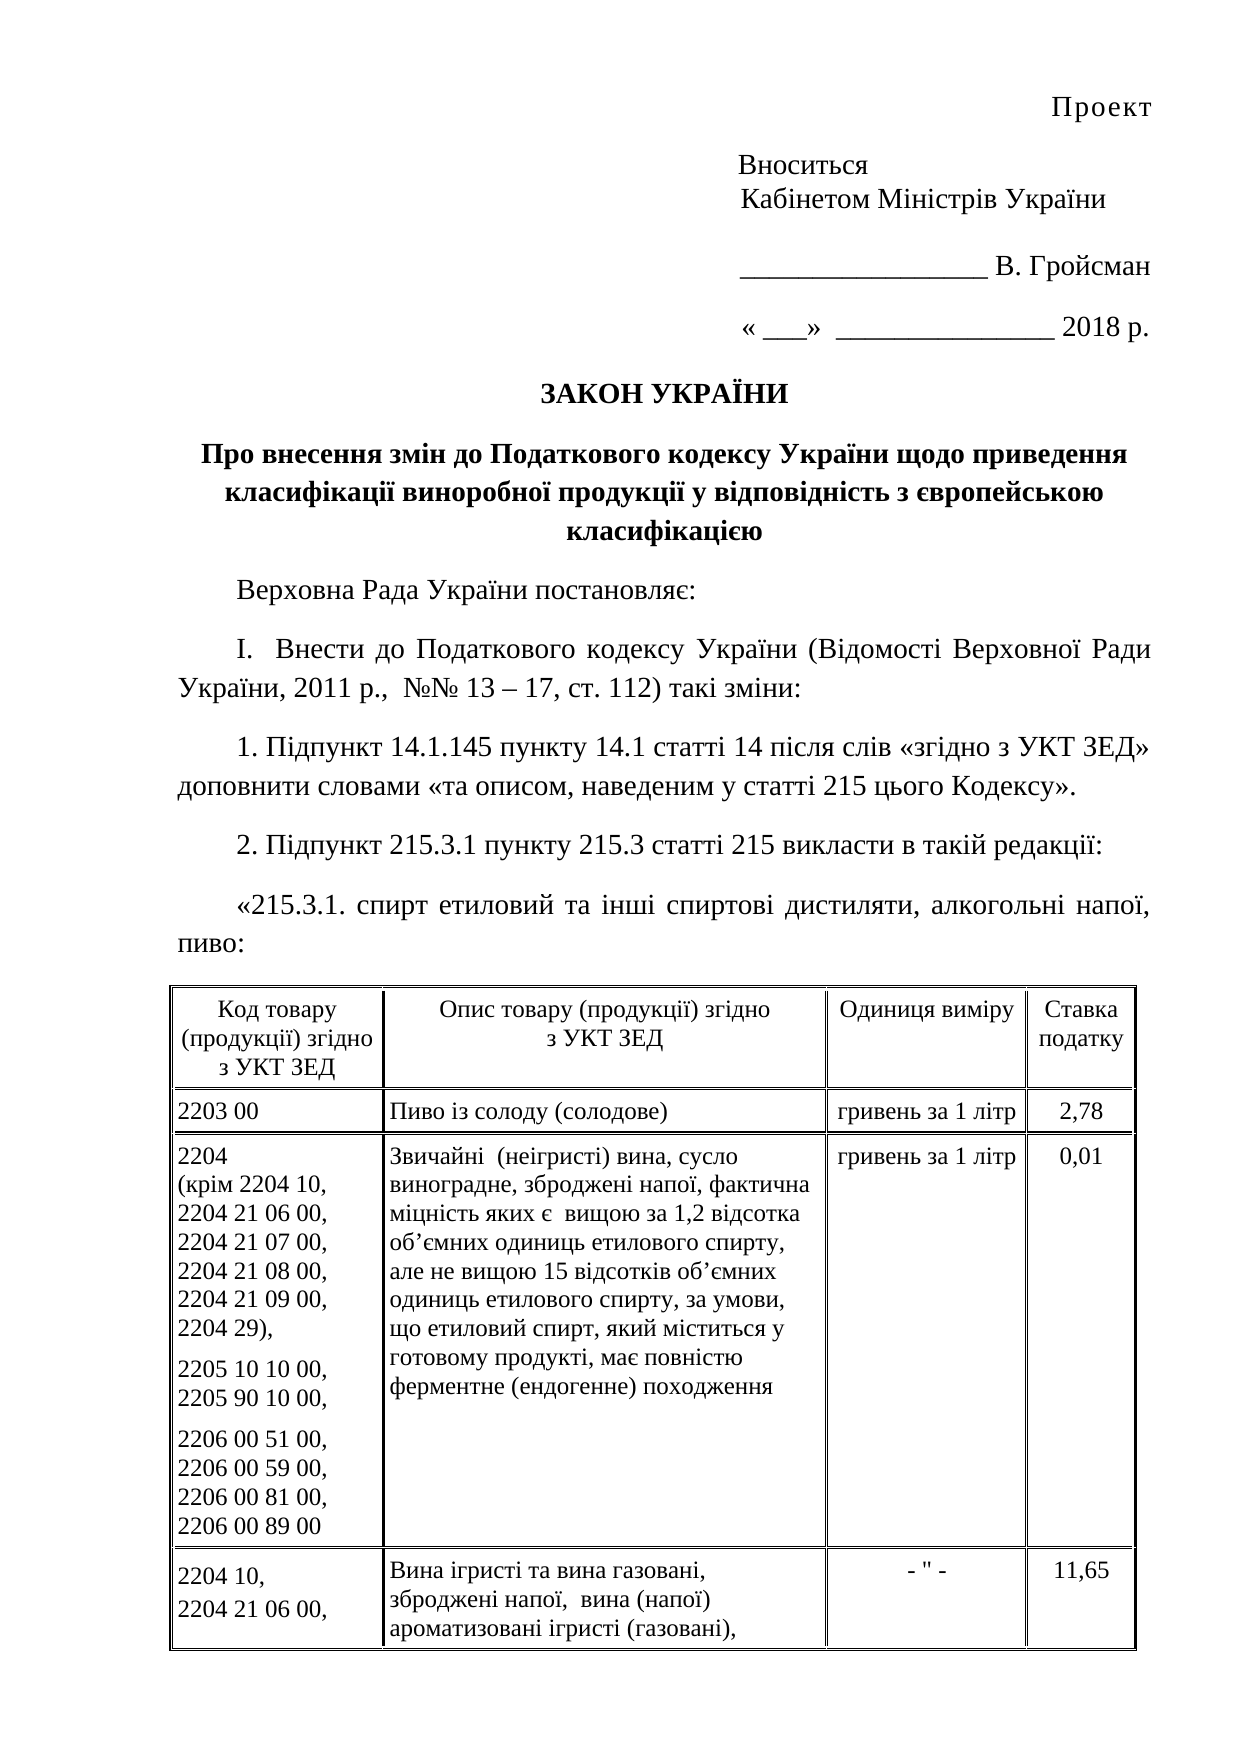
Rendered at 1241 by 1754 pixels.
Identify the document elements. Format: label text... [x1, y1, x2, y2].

text Верховна Рада України постановляє: [177, 572, 1152, 606]
text 2. Підпункт 215.3.1 пункту 215.3 статті 215 викласти в такій редакції: [177, 827, 1152, 861]
text Кабінетом Міністрів України [177, 181, 1152, 214]
table_cell 2,78 [1027, 1087, 1136, 1131]
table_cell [171, 1546, 383, 1648]
table_cell гривень за 1 літр [828, 1135, 1025, 1546]
table_cell 11,65 [1027, 1546, 1136, 1648]
table_header Ставка податку [1027, 988, 1134, 1087]
table_cell Пиво із солоду (солодове) [385, 1090, 825, 1131]
text 1. Підпункт 14.1.145 пункту 14.1 статті 14 після слів «згідно з УКТ ЗЕД» доповнити словами «та описом, наведеним у статті 215 цього Кодексу». [177, 729, 1152, 802]
text ЗАКОН УКРАЇНИ [177, 376, 1152, 410]
text _________________ В. Гройсман [177, 248, 1152, 281]
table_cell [383, 1549, 827, 1648]
table_cell 2203 00 [171, 1087, 383, 1131]
table_header Код товару (продукції) згідно з УКТ ЗЕД [171, 986, 383, 1087]
table_cell гривень за 1 літр [828, 1090, 1025, 1131]
text Про внесення змін до Податкового кодексу України щодо приведення класифікації виноробної продукції у відповідність з європейською класифікацією [177, 436, 1152, 546]
text «215.3.1. спирт етиловий та інші спиртові дистиляти, алкогольні напої, пиво: [177, 887, 1152, 959]
table_cell - " - [827, 1549, 1027, 1648]
text I. Внести до Податкового кодексу України (Відомості Верховної Ради України, 2011 р., №№ 13 – 17, ст. 112) такі зміни: [177, 632, 1152, 704]
table_header Опис товару (продукції) згідно з УКТ ЗЕД [383, 988, 827, 1087]
table_cell 2204 (крім 2204 10, 2204 21 06 00, 2204 21 07 00, 2204 21 08 00, 2204 21 09 00, 2204 29), 2205 10 10 00, 2205 90 10 00, 2206 00 51 00, 2206 00 59 00, 2206 00 81 00, 2206 00 89 00 [173, 1131, 382, 1546]
text « ___» _______________ 2018 р. [177, 309, 1152, 343]
table_cell 0,01 [1028, 1131, 1135, 1546]
text Проект [177, 89, 1152, 122]
text Вноситься [177, 147, 1152, 181]
table_cell Звичайні (неігристі) вина, сусло виноградне, зброджені напої, фактична міцність яких є вищою за 1,2 відсотка об’ємних одиниць етилового спирту, але не вищою 15 відсотків об’ємних одиниць етилового спирту, за умови, що етиловий спирт, який міститься у готовому продукті, має повністю ферментне (ендогенне) походження [385, 1135, 825, 1546]
table_header Одиниця виміру [827, 988, 1027, 1087]
